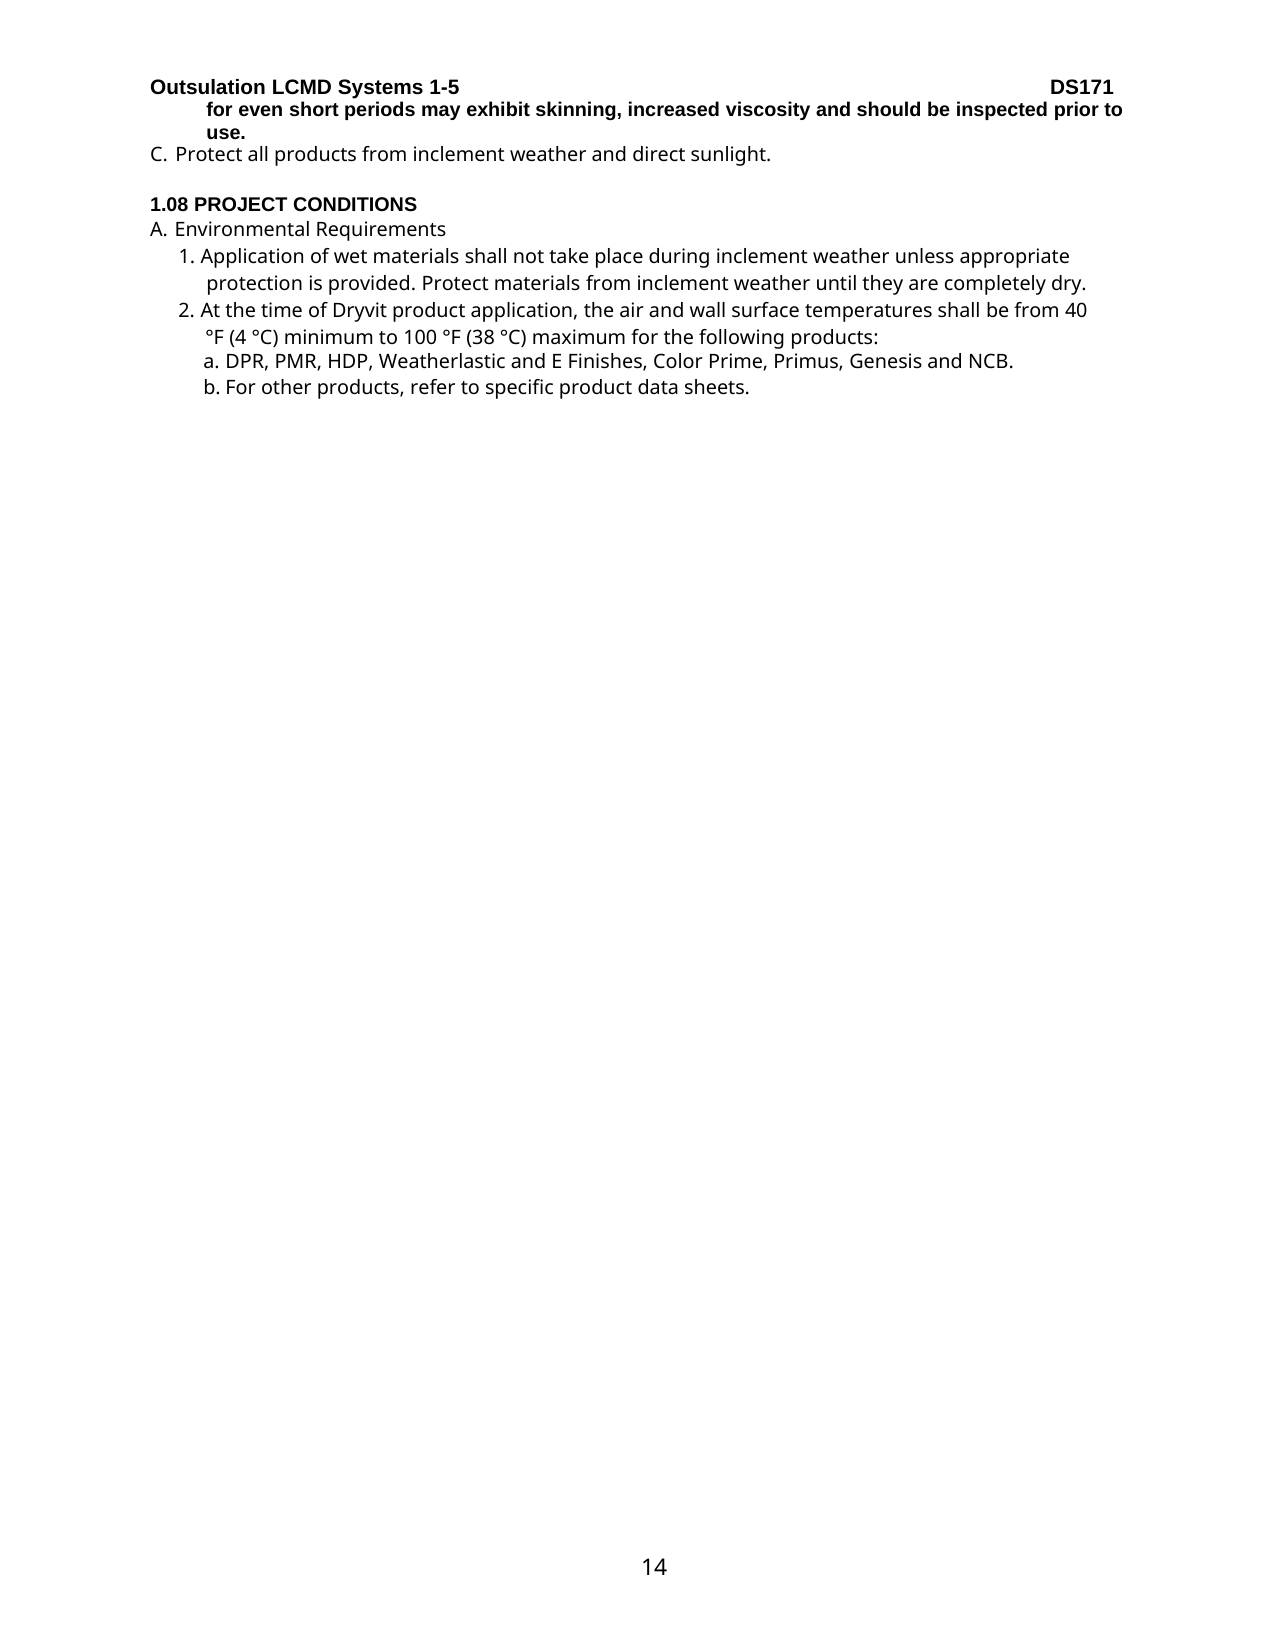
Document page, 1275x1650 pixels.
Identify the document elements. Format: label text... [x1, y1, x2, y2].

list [178, 98, 1150, 143]
list For other products, refer to specific product data sheets. [203, 373, 1223, 400]
list Application of wet materials shall not take place during inclement weather unless appropriate protection is provided. Protect materials from inclement weather until they are completely dry. [178, 242, 1123, 296]
list Protect all products from inclement weather and direct sunlight. [150, 143, 1223, 166]
list DPR, PMR, HDP, Weatherlastic and E Finishes, Color Prime, Primus, Genesis and NCB. [203, 351, 1223, 373]
list At the time of Dryvit product application, the air and wall surface temperatures shall be from 40 °F (4 °C) minimum to 100 °F (38 °C) maximum for the following products: [178, 297, 1108, 351]
list Environmental Requirements [150, 215, 1223, 242]
subtitle PROJECT CONDITIONS [150, 192, 1223, 215]
